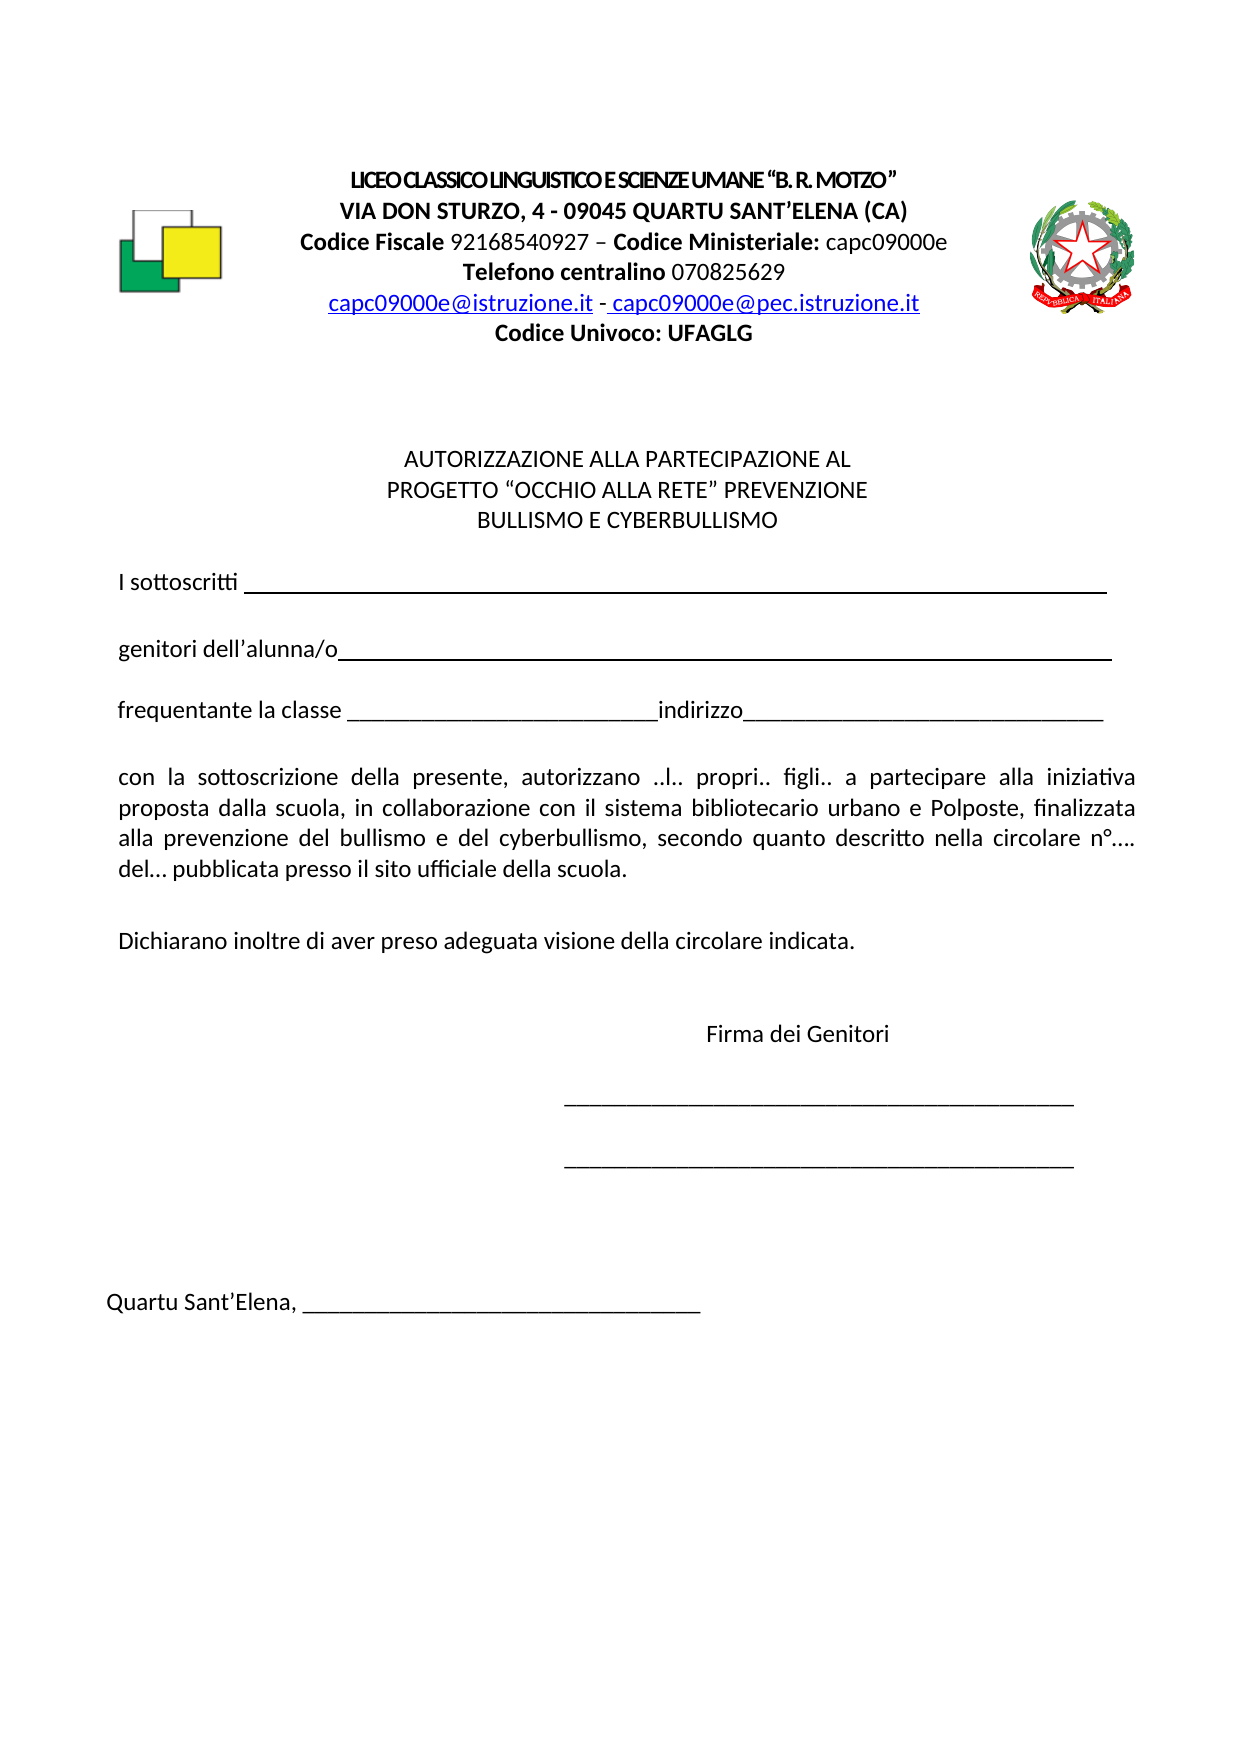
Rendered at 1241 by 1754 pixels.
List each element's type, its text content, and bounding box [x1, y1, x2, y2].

picture [117, 210, 238, 303]
text Dichiarano inoltre di aver preso adeguata visione della circolare indicata. [118, 926, 1137, 956]
text I sottoscritti [118, 566, 1148, 597]
text _________________________________________ [106, 1080, 1148, 1110]
table_header [106, 165, 240, 348]
table_header [1008, 165, 1154, 348]
text Firma dei Genitori [631, 1019, 1148, 1049]
table_header LICEO CLASSICO LINGUISTICO E SCIENZE UMANE “B. R. MOTZO” VIA DON STURZO, 4 - 09045 QUARTU SANT’ELENA (CA) Codice Fiscale 92168540927 – Codice Ministeriale: capc09000e Telefono centralino 070825629 capc09000e@istruzione.it - capc09000e@pec.istruzione.it Codice Univoco: UFAGLG [240, 165, 1008, 348]
text AUTORIZZAZIONE ALLA PARTECIPAZIONE AL PROGETTO “OCCHIO ALLA RETE” PREVENZIONE BULLISMO E CYBERBULLISMO [371, 443, 883, 535]
text frequentante la classe _________________________indirizzo_____________________________ [106, 694, 1148, 725]
text _________________________________________ [106, 1141, 1148, 1171]
text Quartu Sant’Elena, ________________________________ [106, 1286, 1148, 1316]
text genitori dell’alunna/o [118, 633, 1148, 663]
text con la sottoscrizione della presente, autorizzano ..l.. propri.. figli.. a partecipare alla iniziativa proposta dalla scuola, in collaborazione con il sistema bibliotecario urbano e Polposte, finalizzata alla prevenzione del bullismo e del cyberbullismo, secondo quanto descritto nella circolare n°…. del… pubblicata presso il sito ufficiale della scuola. [118, 761, 1137, 883]
